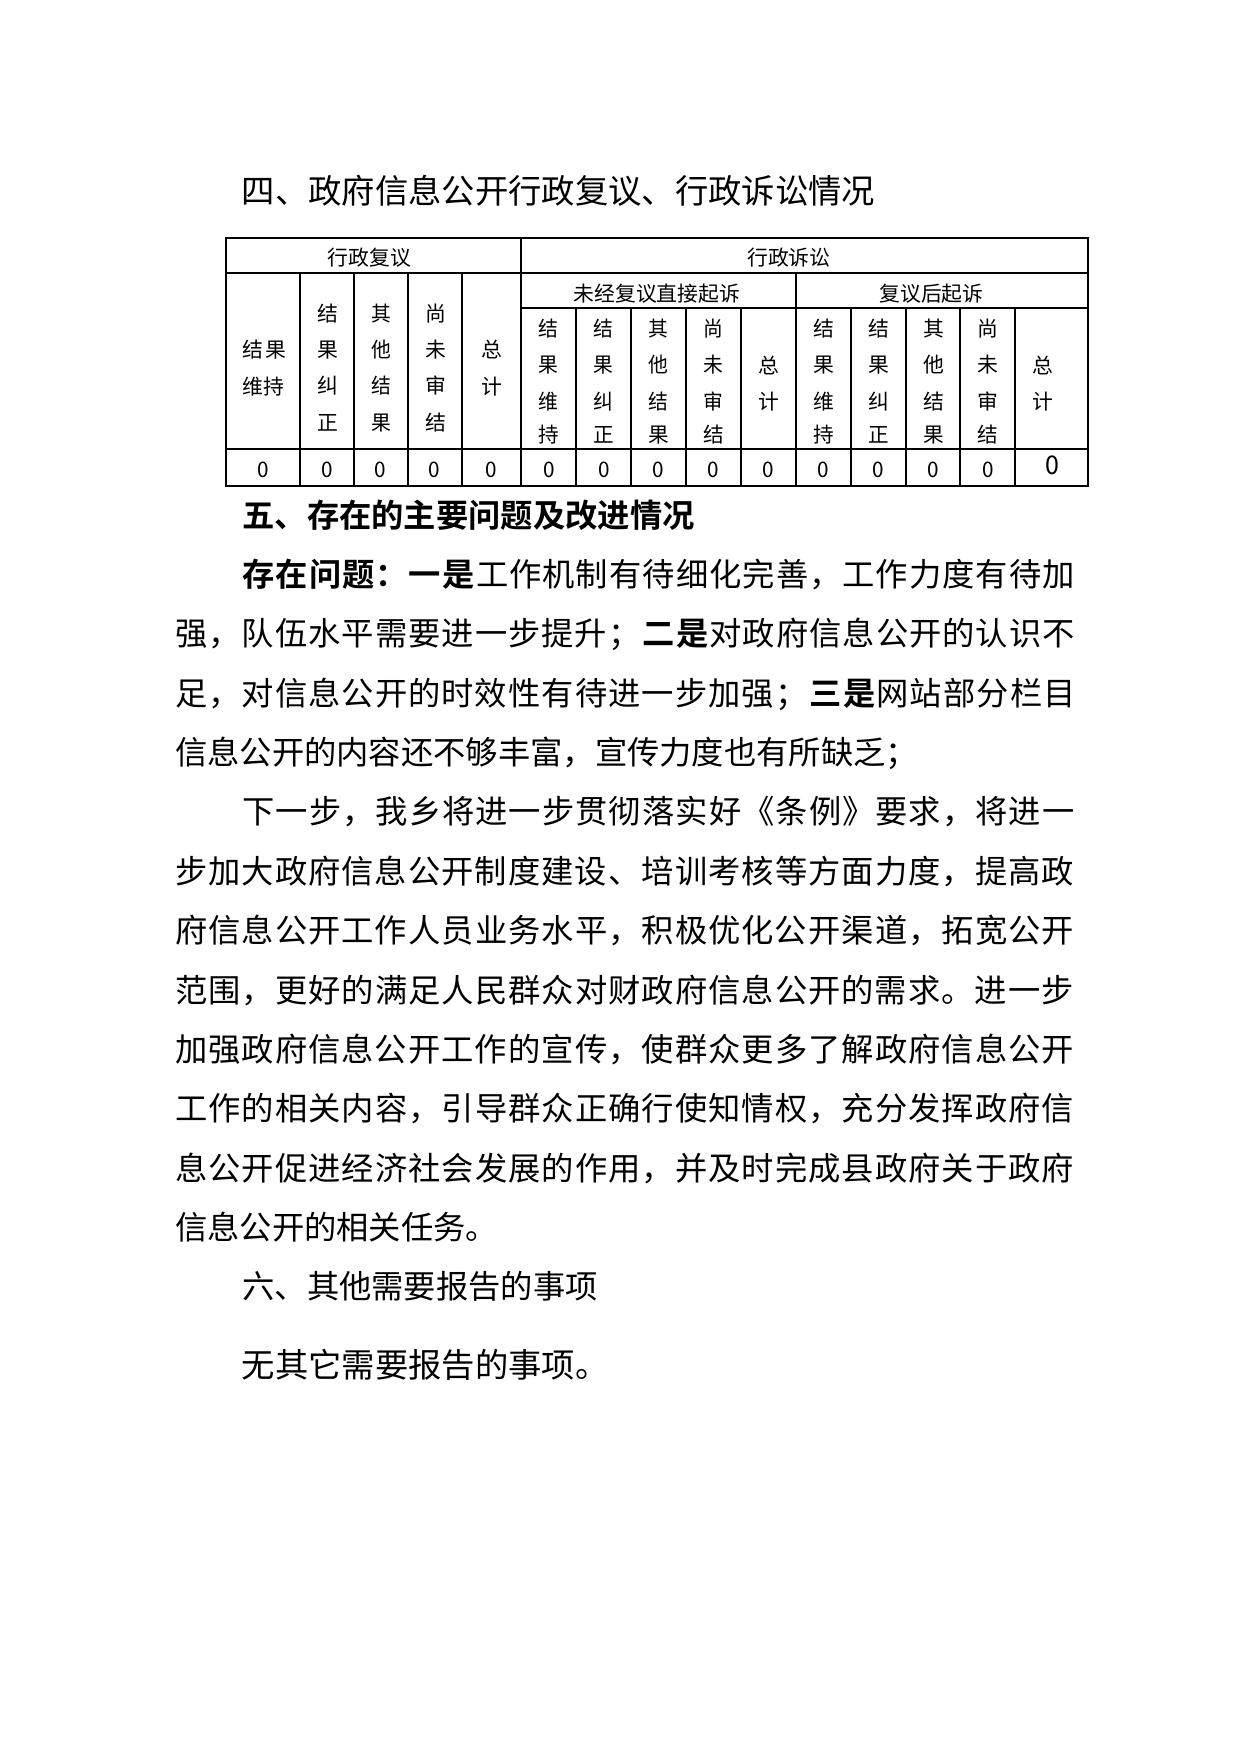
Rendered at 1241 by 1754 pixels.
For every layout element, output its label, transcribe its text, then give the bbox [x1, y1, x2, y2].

text 四、政府信息公开行政复议、行政诉讼情况 [175, 164, 1076, 213]
subtitle 五、存在的主要问题及改进情况 [175, 216, 1076, 536]
table_cell 其他结果 [355, 274, 407, 448]
table_cell 尚未审 结 [687, 309, 740, 448]
table_cell 结果纠 正 [577, 309, 630, 448]
table_cell 结果维 持 [797, 309, 850, 448]
table_header 行政复议 [227, 239, 520, 272]
table_cell 总计 [463, 274, 520, 448]
table_header 行政诉讼 [522, 239, 1087, 272]
table_cell 0 [409, 450, 461, 485]
table_cell 结果纠 正 [852, 309, 905, 448]
table_cell 0 [1016, 450, 1087, 485]
table_cell 总计 [742, 309, 795, 448]
table_cell 0 [577, 450, 630, 485]
table_cell 0 [227, 450, 299, 485]
table_cell 结果维持 [227, 274, 299, 448]
table_cell 0 [301, 450, 353, 485]
text 六、其他需要报告的事项 [175, 1249, 1076, 1308]
text 无其它需要报告的事项。 [175, 1330, 1076, 1389]
text 下一步，我乡将进一步贯彻落实好《条例》要求，将进一步加大政府信息公开制度建设、培训考核等方面力度，提高政府信息公开工作人员业务水平，积极优化公开渠道，拓宽公开范围，更好的满足人民群众对财政府信息公开的需求。进一步加强政府信息公开工作的宣传，使群众更多了解政府信息公开工作的相关内容，引导群众正确行使知情权，充分发挥政府信息公开促进经济社会发展的作用，并及时完成县政府关于政府信息公开的相关任务。 [175, 774, 1076, 1249]
table_cell 0 [687, 450, 740, 485]
table_cell 0 [463, 450, 520, 485]
table_cell 0 [961, 450, 1014, 485]
table_cell 0 [522, 450, 575, 485]
table_cell 0 [355, 450, 407, 485]
table_cell 0 [907, 450, 959, 485]
table_cell 尚未审结 [409, 274, 461, 448]
table_cell 其他结 果 [632, 309, 685, 448]
table_cell 结果纠正 [301, 274, 353, 448]
text 存在问题：一是工作机制有待细化完善，工作力度有待加强，队伍水平需要进一步提升；二是对政府信息公开的认识不足，对信息公开的时效性有待进一步加强；三是网站部分栏目信息公开的内容还不够丰富，宣传力度也有所缺乏； [175, 536, 1076, 774]
table_cell 复议后起诉 [797, 274, 1087, 307]
table_cell 0 [632, 450, 685, 485]
table_cell 0 [797, 450, 850, 485]
table_cell 总计 [1016, 309, 1087, 448]
table_cell 0 [852, 450, 905, 485]
table_cell 尚未审 结 [961, 309, 1014, 448]
table_cell 0 [742, 450, 795, 485]
table_cell 其他结 果 [907, 309, 959, 448]
table_cell 未经复议直接起诉 [522, 274, 795, 307]
table_cell 结果维 持 [522, 309, 575, 448]
